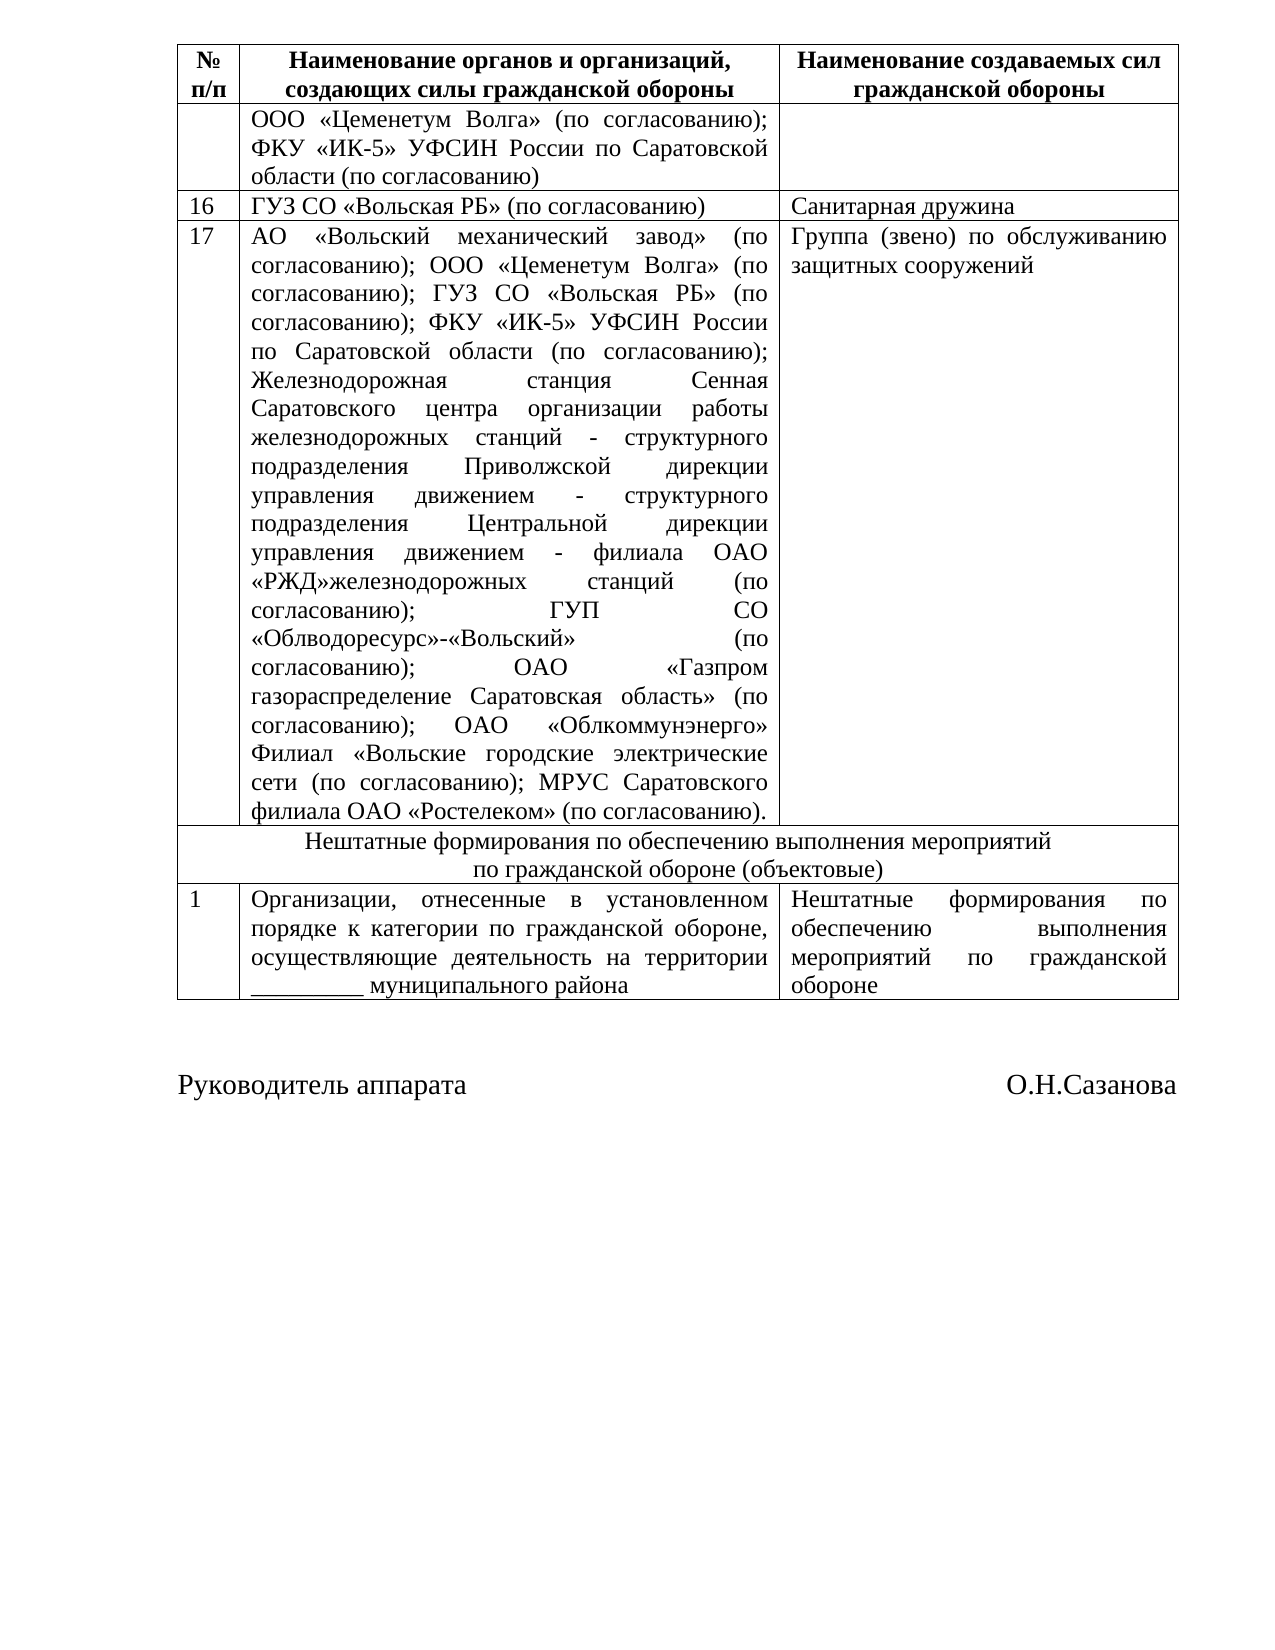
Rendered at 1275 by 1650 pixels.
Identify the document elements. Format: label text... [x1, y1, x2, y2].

table_cell Группа (звено) по обслуживанию защитных сооружений [780, 221, 1178, 825]
table_cell АО «Вольский механический завод» (по согласованию); ООО «Цеменетум Волга» (по согласованию); ГУЗ СО «Вольская РБ» (по согласованию); ФКУ «ИК-5» УФСИН России по Саратовской области (по согласованию); Железнодорожная станция Сенная Саратовского центра организации работы железнодорожных станций - структурного подразделения Приволжской дирекции управления движением - структурного подразделения Центральной дирекции управления движением - филиала ОАО «РЖД»железнодорожных станций (по согласованию); ГУП СО «Облводоресурс»-«Вольский» (по согласованию); ОАО «Газпром газораспределение Саратовская область» (по согласованию); ОАО «Облкоммунэнерго» Филиал «Вольские городские электрические сети (по согласованию); МРУС Саратовского филиала ОАО «Ростелеком» (по согласованию). [240, 221, 779, 825]
table_header № п/п [178, 45, 239, 103]
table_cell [780, 104, 1178, 190]
table_cell Нештатные формирования по обеспечению выполнения мероприятий по гражданской обороне [780, 884, 1178, 999]
table_header Наименование органов и организаций, создающих силы гражданской обороны [240, 45, 779, 103]
table_cell 1 [178, 884, 239, 999]
table_cell 15 [178, 104, 239, 190]
table_cell Нештатные формирования по обеспечению выполнения мероприятий по гражданской обороне (объектовые) [178, 826, 1178, 883]
text Руководитель аппарата О.Н.Сазанова [177, 1067, 1186, 1101]
table_cell ГУЗ СО «Вольская РБ» (по согласованию) [240, 191, 779, 220]
table_header Наименование создаваемых сил гражданской обороны [780, 45, 1178, 103]
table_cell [240, 104, 779, 190]
table_cell Организации, отнесенные в установленном порядке к категории по гражданской обороне, осуществляющие деятельность на территории _________ муниципального района [240, 884, 779, 999]
table_cell Санитарная дружина [780, 191, 1178, 220]
table_cell 17 [178, 221, 239, 825]
table_cell 16 [178, 191, 239, 220]
